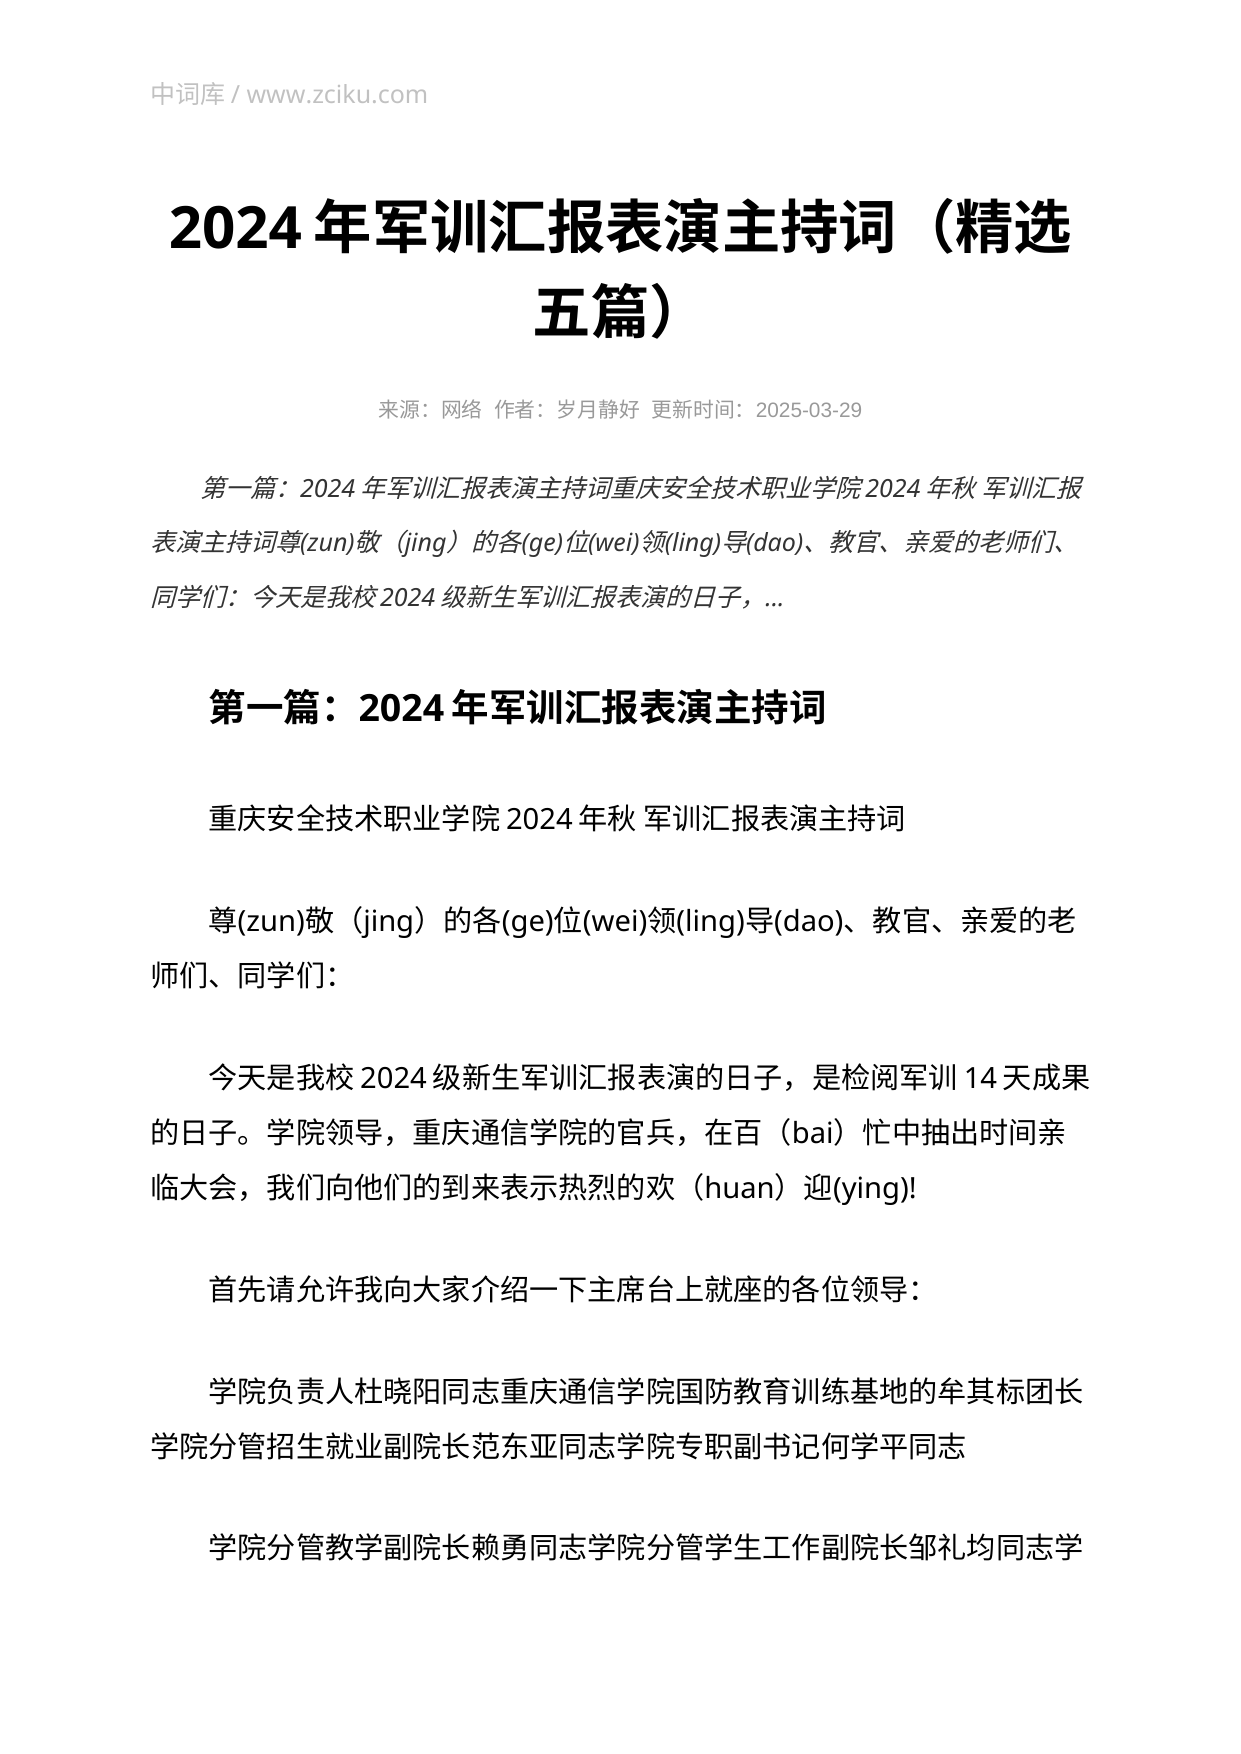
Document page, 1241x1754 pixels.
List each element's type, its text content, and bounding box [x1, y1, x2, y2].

text 尊(zun)敬（jing）的各(ge)位(wei)领(ling)导(dao)、教官、亲爱的老师们、同学们： [150, 898, 1090, 995]
text 第一篇：2024年军训汇报表演主持词 [150, 678, 1090, 733]
subtitle 2024年军训汇报表演主持词（精选五篇） [150, 181, 1090, 351]
text 第一篇：2024年军训汇报表演主持词重庆安全技术职业学院2024年秋 军训汇报表演主持词尊(zun)敬（jing）的各(ge)位(wei)领(ling)导(dao)、教官、亲爱的老师们、同学们：今天是我校2024级新生军训汇报表演的日子，... [150, 468, 1090, 613]
text 今天是我校2024级新生军训汇报表演的日子，是检阅军训14天成果的日子。学院领导，重庆通信学院的官兵，在百（bai）忙中抽出时间亲临大会，我们向他们的到来表示热烈的欢（huan）迎(ying)! [150, 1054, 1090, 1207]
text 来源：网络 作者：岁月静好 更新时间：2025-03-29 [150, 397, 1090, 421]
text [150, 1525, 1090, 1567]
text 重庆安全技术职业学院2024年秋 军训汇报表演主持词 [150, 796, 1090, 838]
text 首先请允许我向大家介绍一下主席台上就座的各位领导： [150, 1267, 1090, 1309]
text 学院负责人杜晓阳同志重庆通信学院国防教育训练基地的牟其标团长 学院分管招生就业副院长范东亚同志学院专职副书记何学平同志 [150, 1368, 1090, 1466]
